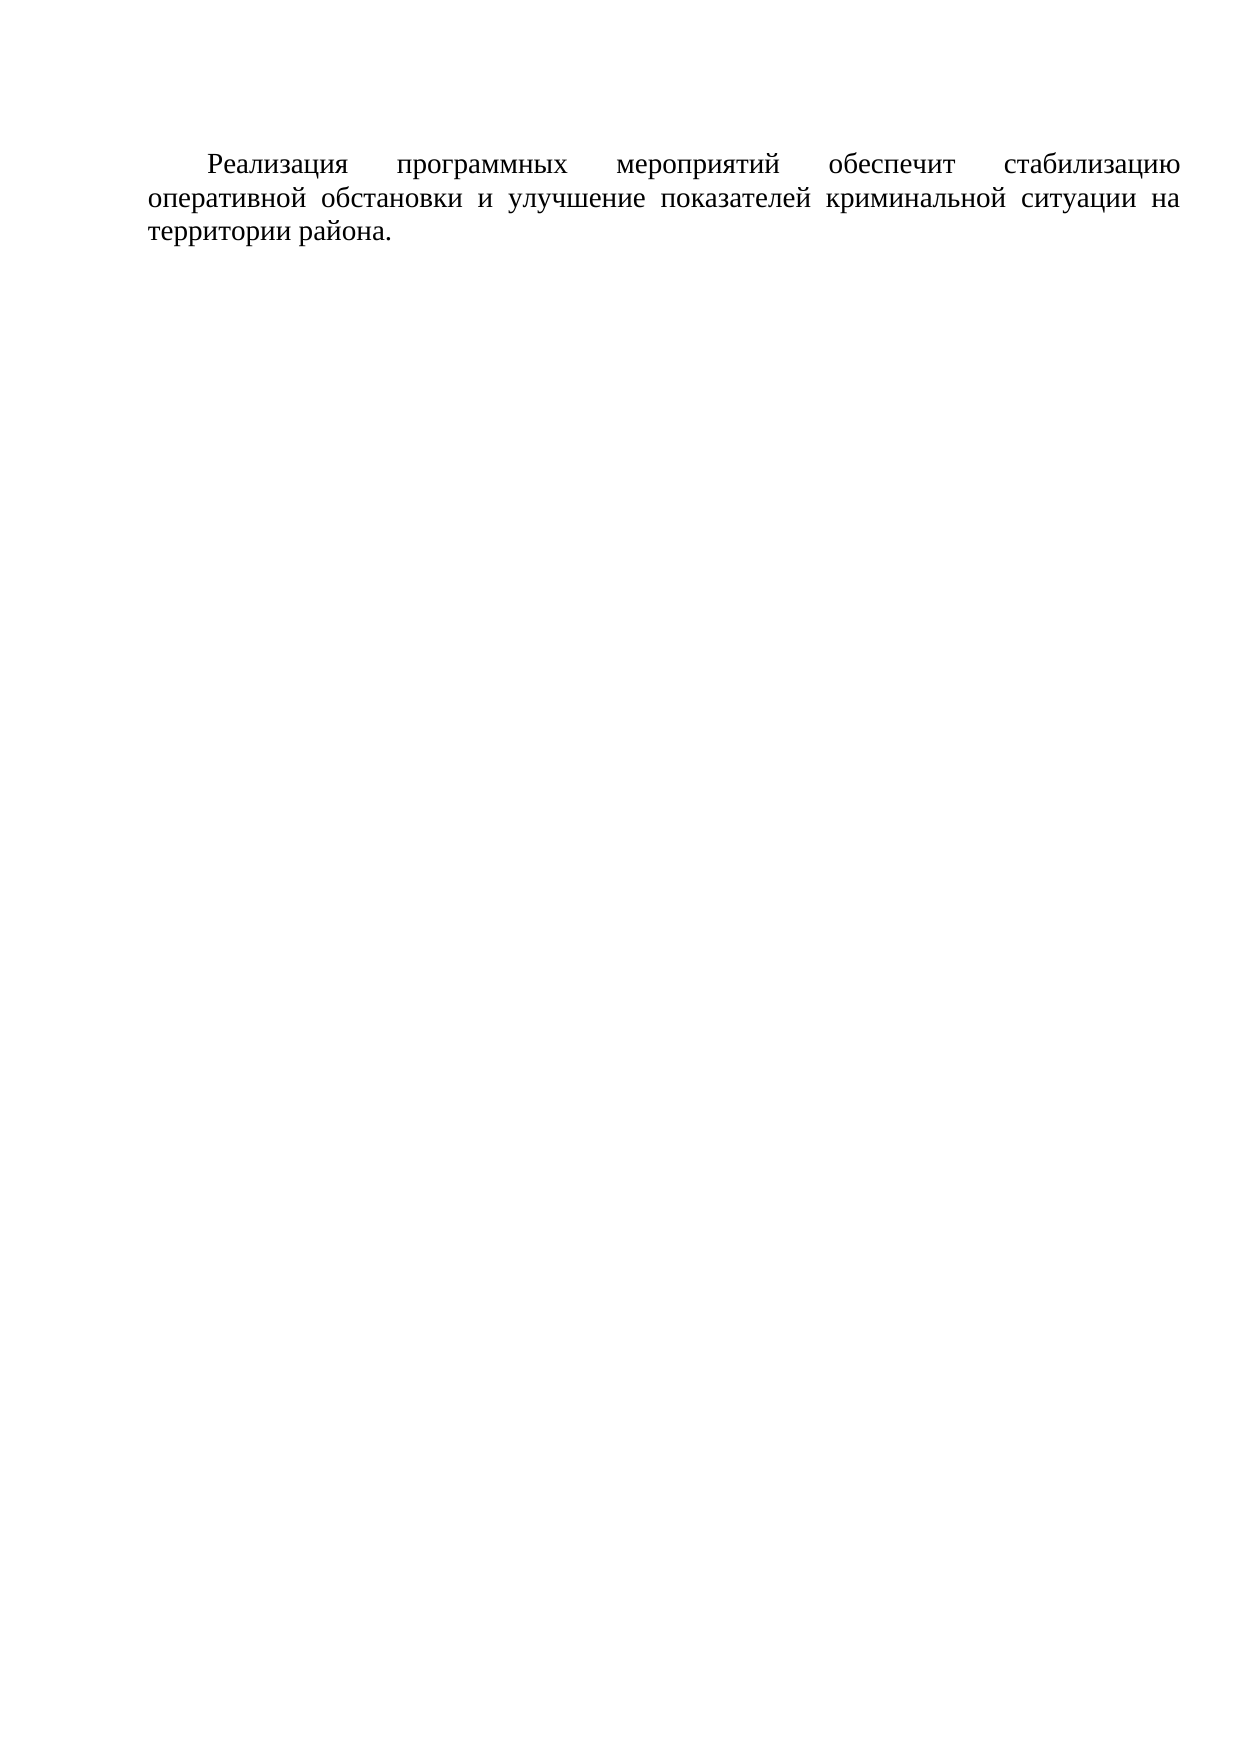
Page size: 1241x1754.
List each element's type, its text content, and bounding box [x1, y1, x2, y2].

text Реализация программных мероприятий обеспечит стабилизацию оперативной обстановки и улучшение показателей криминальной ситуации на территории района. [148, 146, 1181, 247]
